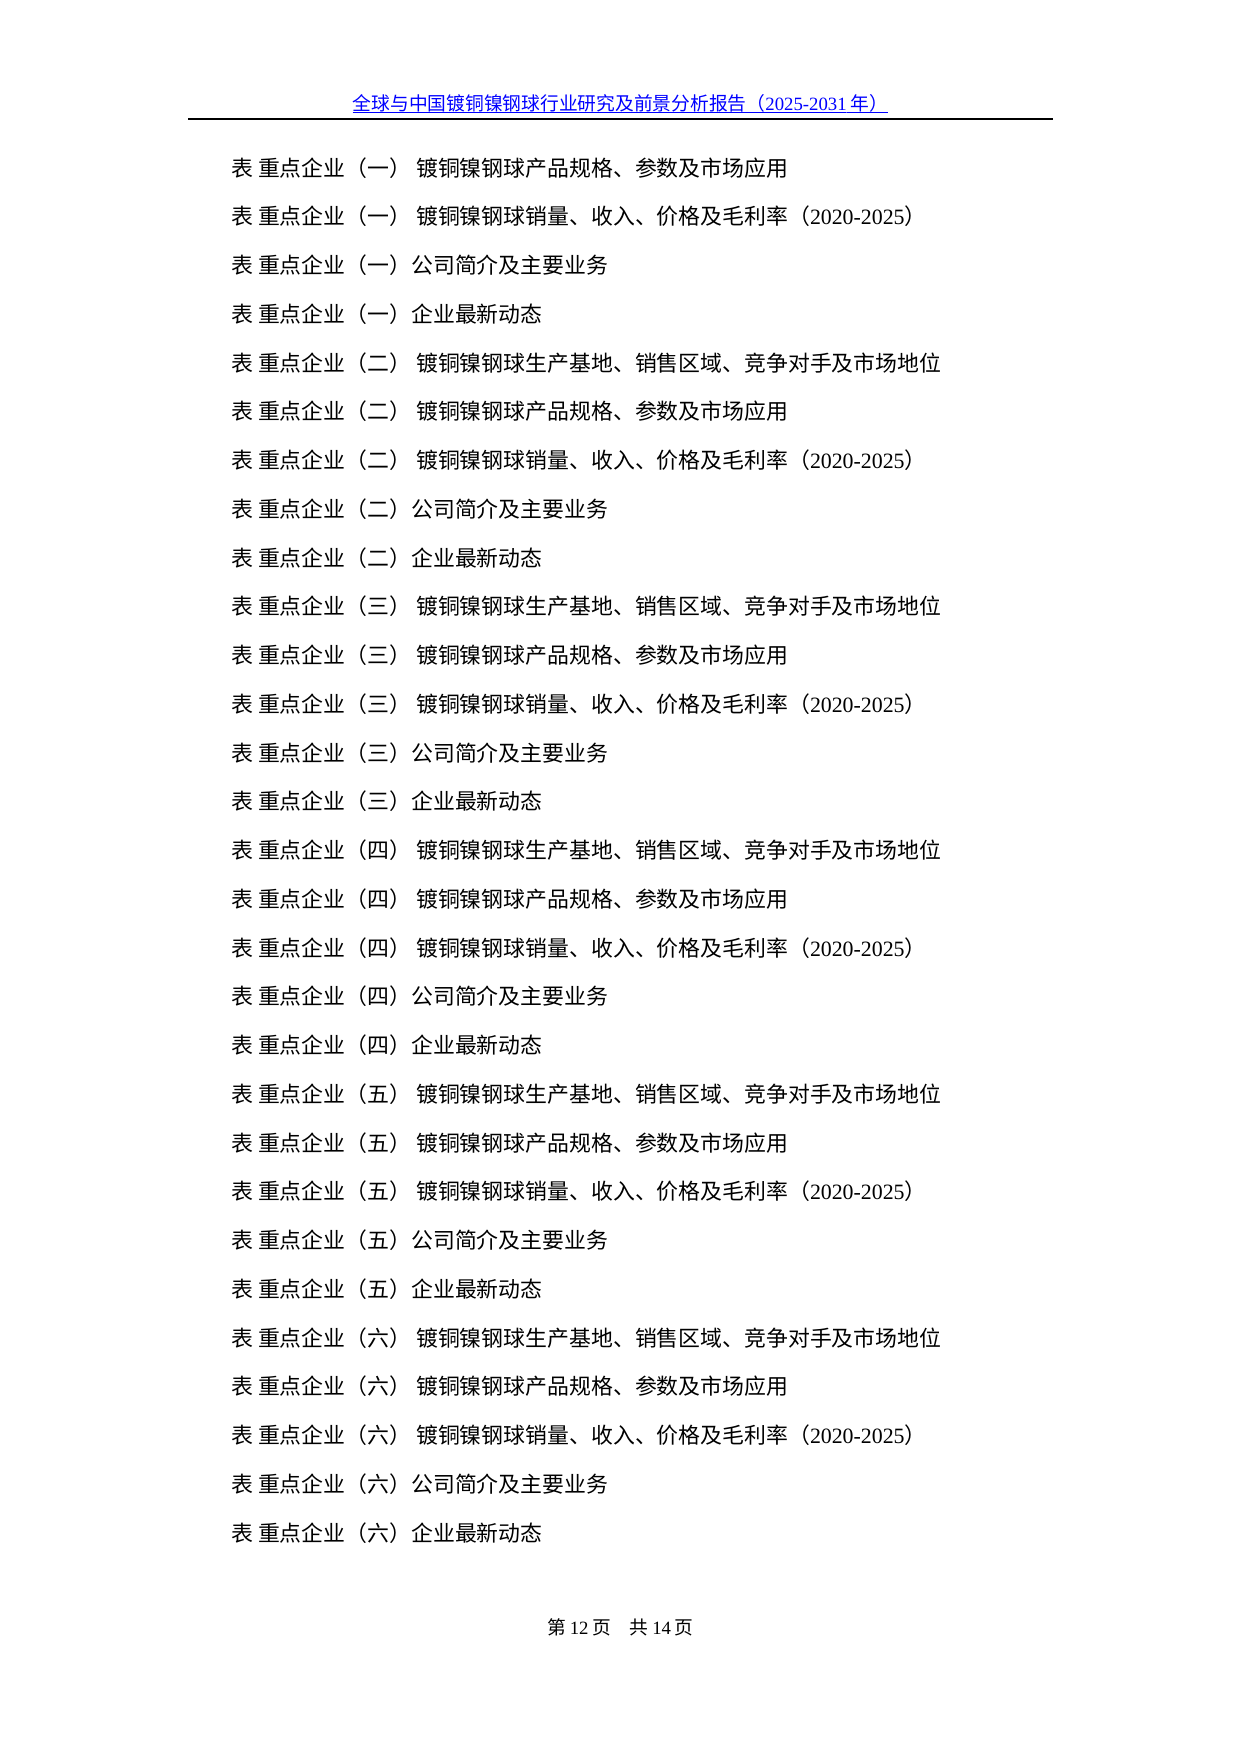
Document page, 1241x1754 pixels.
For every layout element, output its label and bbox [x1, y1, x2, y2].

text [187, 150, 1053, 1548]
